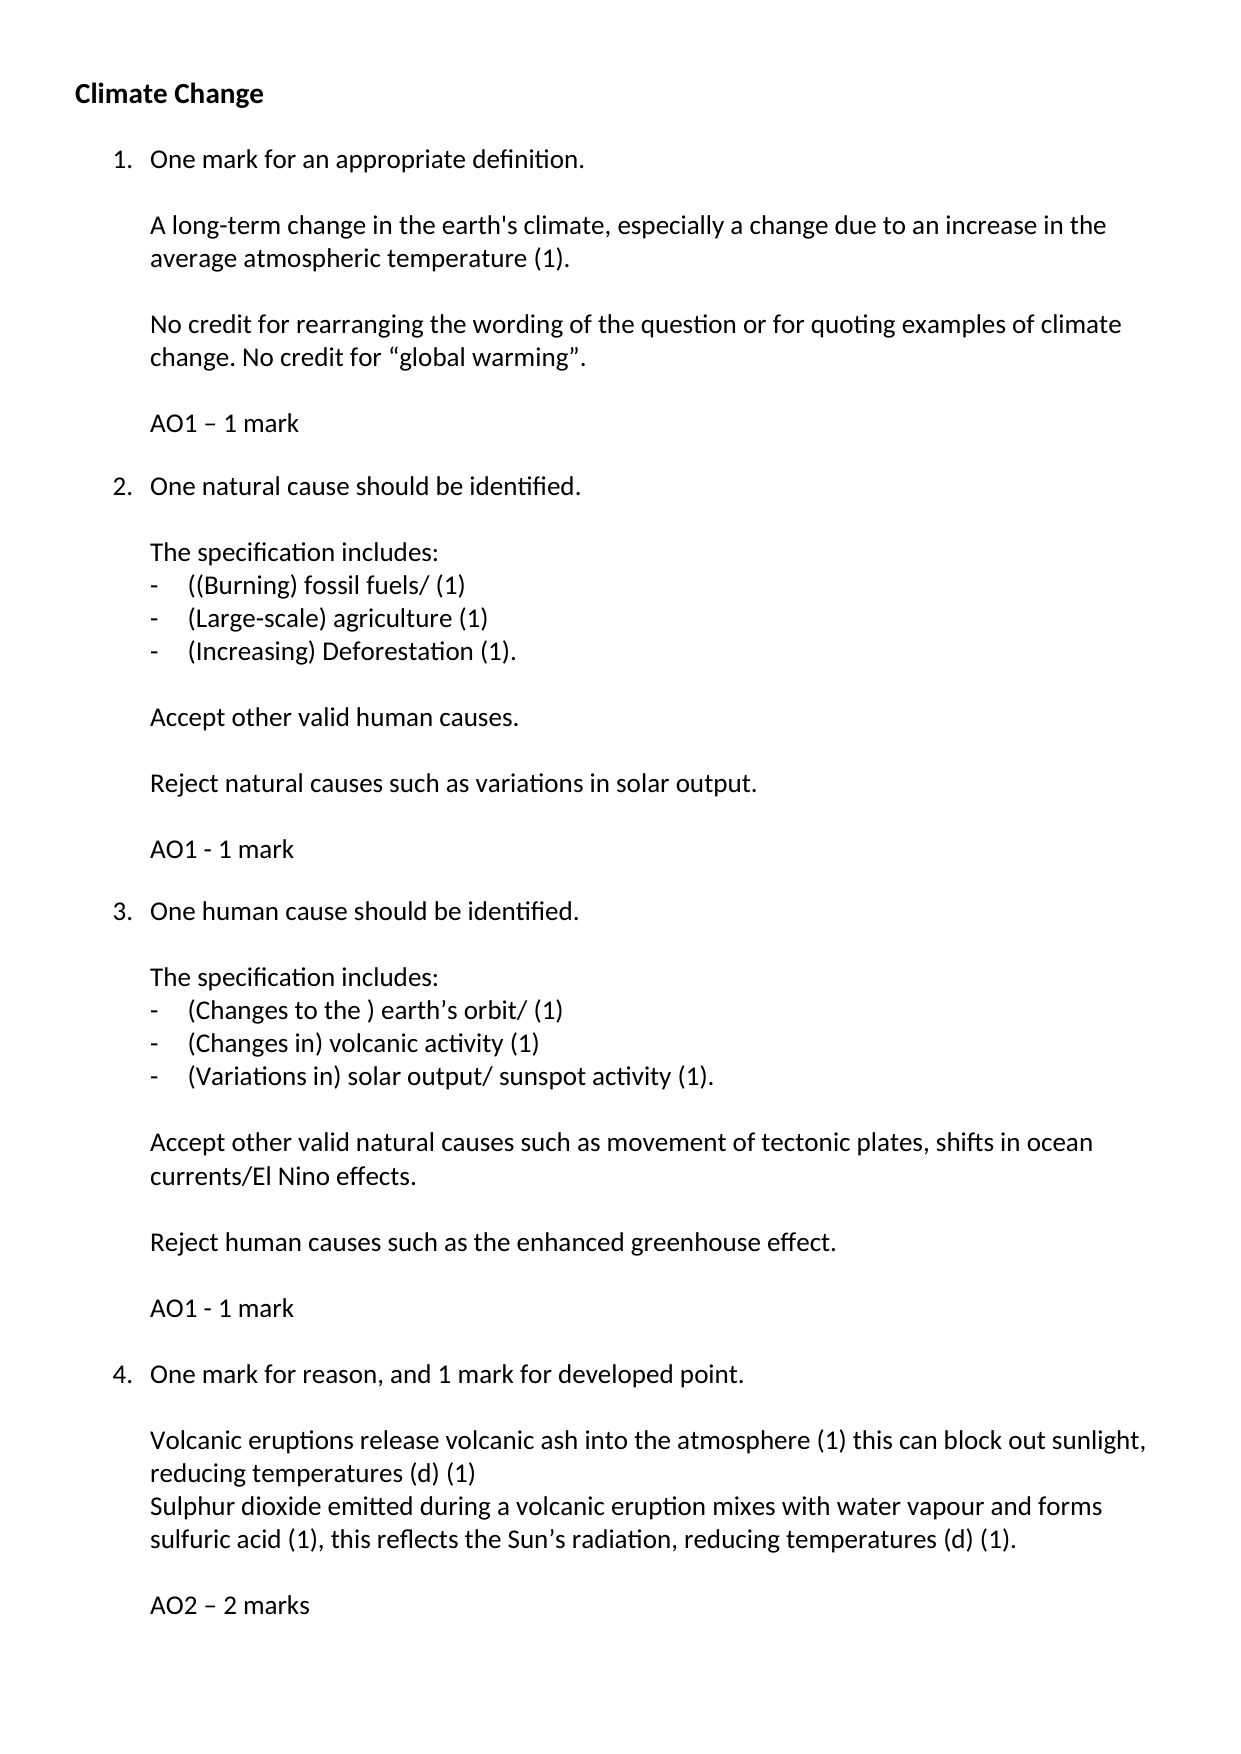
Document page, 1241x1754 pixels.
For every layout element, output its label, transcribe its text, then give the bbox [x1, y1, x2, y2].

text Climate Change [75, 75, 1165, 111]
list One natural cause should be identified. The specification includes: [112, 469, 1165, 568]
list (Increasing) Deforestation (1). [150, 634, 1165, 668]
list One mark for an appropriate definition. A long-term change in the earth's climate, especially a change due to an increase in the average atmospheric temperature (1). No credit for rearranging the wording of the question or for quoting examples of climate change. No credit for “global warming”. AO1 – 1 mark [112, 142, 1165, 469]
list (Large-scale) agriculture (1) [150, 602, 1165, 634]
list ((Burning) fossil fuels/ (1) [150, 568, 1165, 602]
text Accept other valid human causes. Reject natural causes such as variations in solar output. AO1 - 1 mark [150, 701, 1165, 894]
list (Changes in) volcanic activity (1) [150, 1027, 1165, 1059]
text Accept other valid natural causes such as movement of tectonic plates, shifts in ocean currents/El Nino effects. Reject human causes such as the enhanced greenhouse effect. AO1 - 1 mark [150, 1126, 1165, 1324]
list One human cause should be identified. The specification includes: [112, 894, 1165, 993]
list (Variations in) solar output/ sunspot activity (1). [150, 1059, 1165, 1093]
list One mark for reason, and 1 mark for developed point. Volcanic eruptions release volcanic ash into the atmosphere (1) this can block out sunlight, reducing temperatures (d) (1) Sulphur dioxide emitted during a volcanic eruption mixes with water vapour and forms sulfuric acid (1), this reflects the Sun’s radiation, reducing temperatures (d) (1). AO2 – 2 marks [112, 1357, 1165, 1621]
list (Changes to the ) earth’s orbit/ (1) [150, 993, 1165, 1027]
